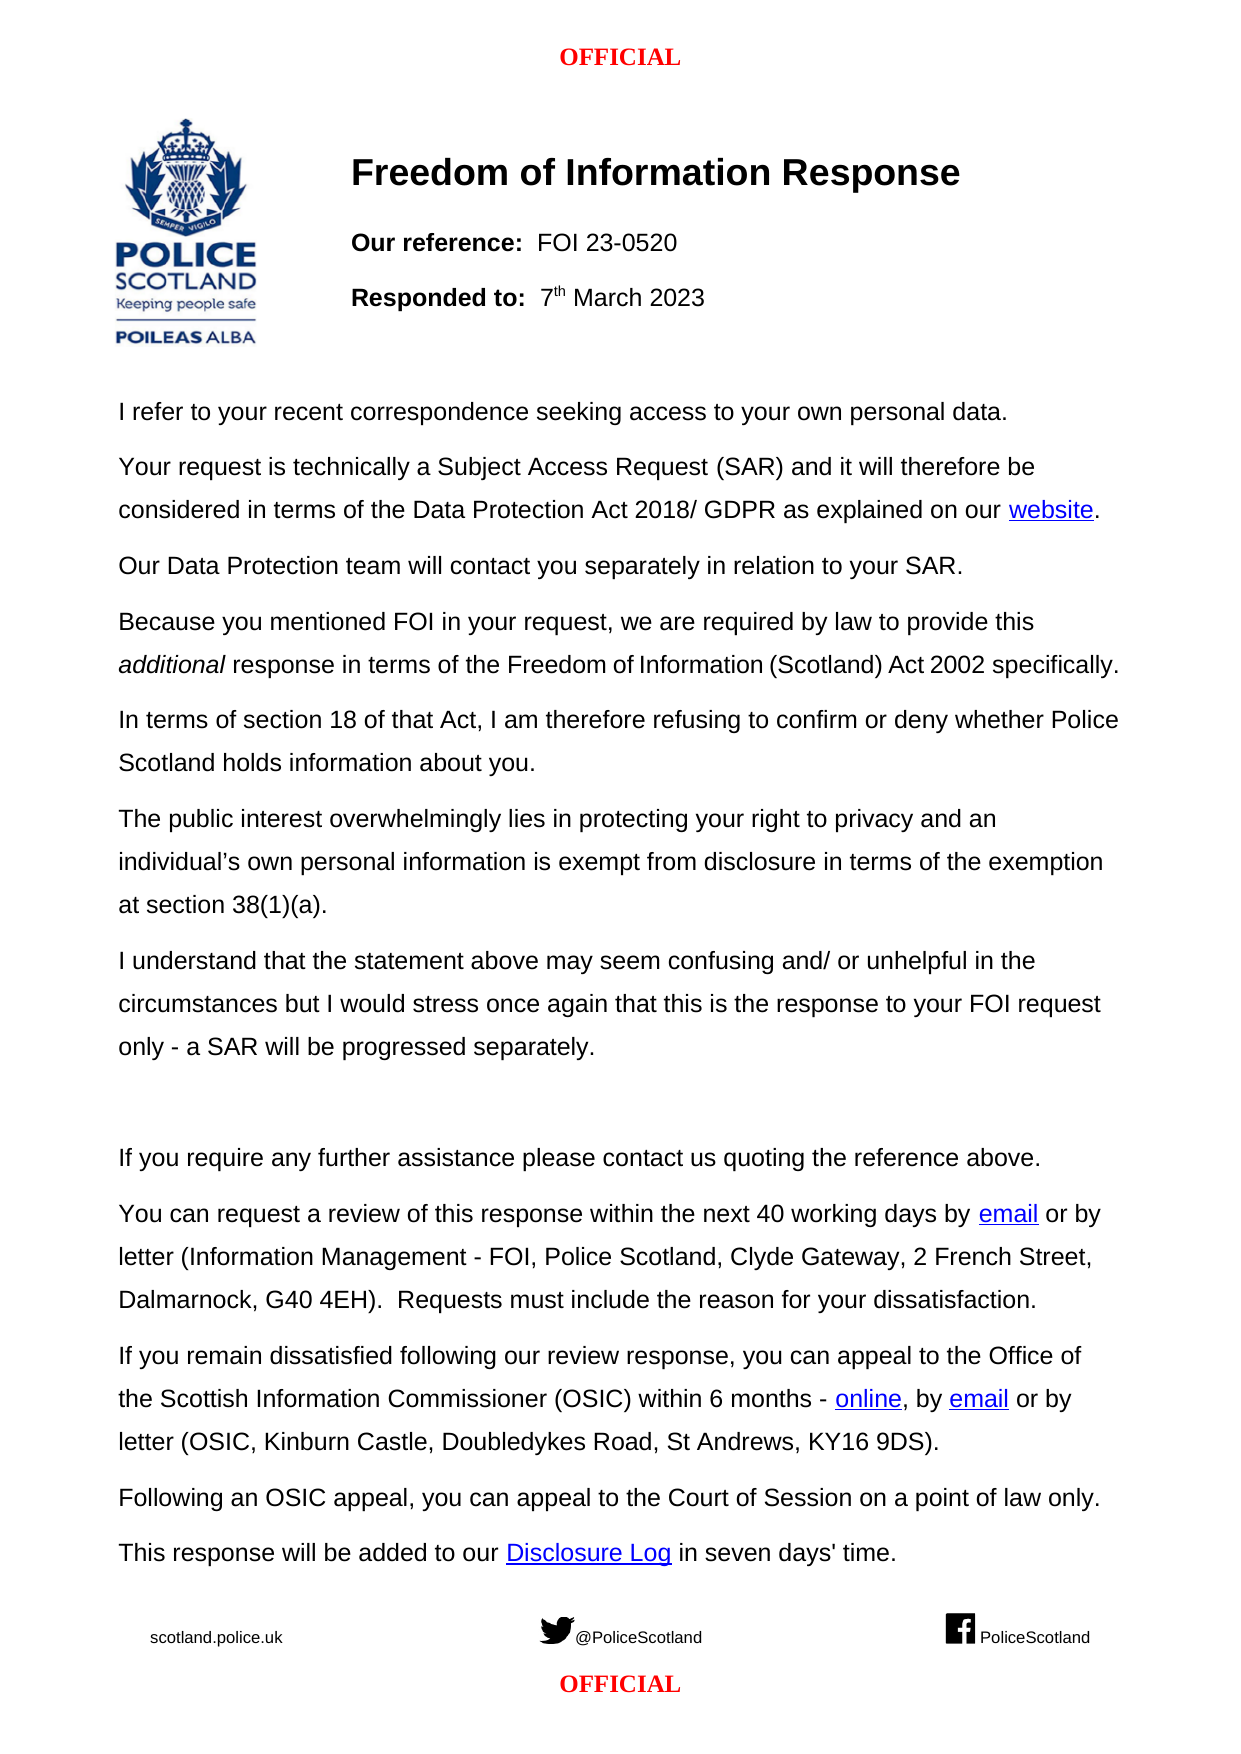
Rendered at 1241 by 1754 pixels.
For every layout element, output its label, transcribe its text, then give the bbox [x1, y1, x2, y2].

text Your request is technically a Subject Access Request (SAR) and it will therefore be considered in terms of the Data Protection Act 2018/ GDPR as explained on our website. [118, 452, 1122, 524]
table_header [103, 118, 339, 384]
text Following an OSIC appeal, you can appeal to the Court of Session on a point of law only. [118, 1483, 1122, 1511]
text This response will be added to our Disclosure Log in seven days' time. [118, 1538, 1122, 1567]
text Because you mentioned FOI in your request, we are required by law to provide this additional response in terms of the Freedom of Information (Scotland) Act 2002 specifically. [118, 606, 1122, 678]
text The public interest overwhelmingly lies in protecting your right to privacy and an individual’s own personal information is exempt from disclosure in terms of the exemption at section 38(1)(a). [118, 804, 1122, 919]
picture [945, 1613, 976, 1644]
table_header Freedom of Information Response Our reference: FOI 23-0520 Responded to: 7th March 2023 [340, 118, 1121, 384]
text If you require any further assistance please contact us quoting the reference above. [118, 1143, 1122, 1172]
text You can request a review of this response within the next 40 working days by email or by letter (Information Management - FOI, Police Scotland, Clyde Gateway, 2 French Street, Dalmarnock, G40 4EH). Requests must include the reason for your dissatisfaction. [118, 1199, 1122, 1314]
text I refer to your recent correspondence seeking access to your own personal data. [118, 396, 1122, 425]
picture [538, 1617, 575, 1644]
text In terms of section 18 of that Act, I am therefore refusing to confirm or deny whether Police Scotland holds information about you. [118, 705, 1122, 777]
picture [114, 118, 257, 347]
text Our Data Protection team will contact you separately in relation to your SAR. [118, 551, 1122, 579]
text I understand that the statement above may seem confusing and/ or unhelpful in the circumstances but I would stress once again that this is the response to your FOI request only - a SAR will be progressed separately. [118, 946, 1122, 1061]
text If you remain dissatisfied following our review response, you can appeal to the Office of the Scottish Information Commissioner (OSIC) within 6 months - online, by email or by letter (OSIC, Kinburn Castle, Doubledykes Road, St Andrews, KY16 9DS). [118, 1341, 1122, 1456]
